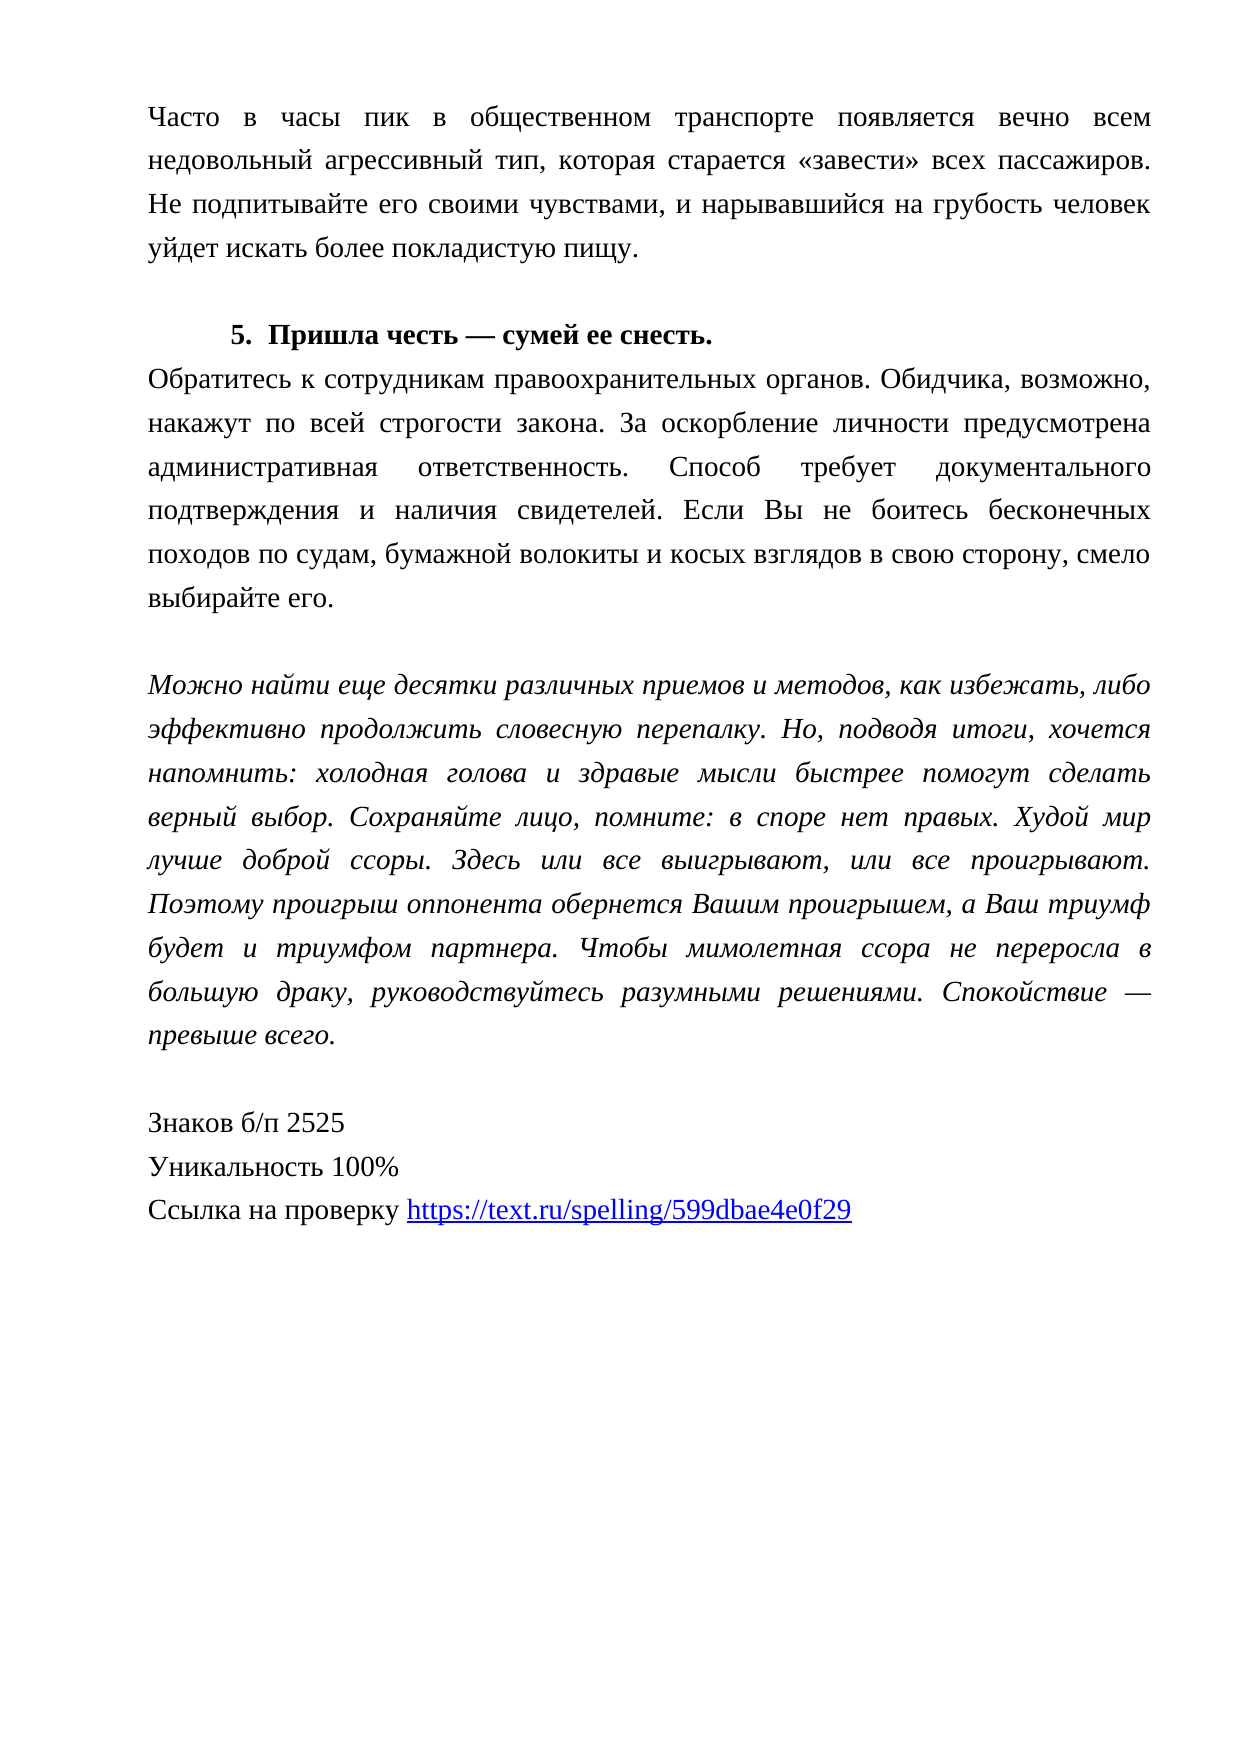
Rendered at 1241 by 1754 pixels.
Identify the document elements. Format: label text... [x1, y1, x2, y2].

text Часто в часы пик в общественном транспорте появляется вечно всем недовольный агрессивный тип, которая старается «завести» всех пассажиров. Не подпитывайте его своими чувствами, и нарывавшийся на грубость человек уйдет искать более покладистую пищу. [148, 88, 1152, 263]
text Можно найти еще десятки различных приемов и методов, как избежать, либо эффективно продолжить словесную перепалку. Но, подводя итоги, хочется напомнить: холодная голова и здравые мысли быстрее помогут сделать верный выбор. Сохраняйте лицо, помните: в споре нет правых. Худой мир лучше доброй ссоры. Здесь или все выигрывают, или все проигрывают. Поэтому проигрыш оппонента обернется Вашим проигрышем, а Ваш триумф будет и триумфом партнера. Чтобы мимолетная ссора не переросла в большую драку, руководствуйтесь разумными решениями. Спокойствие — превыше всего. [148, 657, 1152, 1051]
list Пришла честь — сумей ее снесть. [230, 307, 1152, 351]
text Уникальность 100% [148, 1138, 1152, 1182]
text Ссылка на проверку https://text.ru/spelling/599dbae4e0f29 [148, 1182, 1152, 1226]
text Обратитесь к сотрудникам правоохранительных органов. Обидчика, возможно, накажут по всей строгости закона. За оскорбление личности предусмотрена административная ответственность. Способ требует документального подтверждения и наличия свидетелей. Если Вы не боитесь бесконечных походов по судам, бумажной волокиты и косых взглядов в свою сторону, смело выбирайте его. [148, 351, 1152, 613]
text Знаков б/п 2525 [148, 1095, 1152, 1138]
